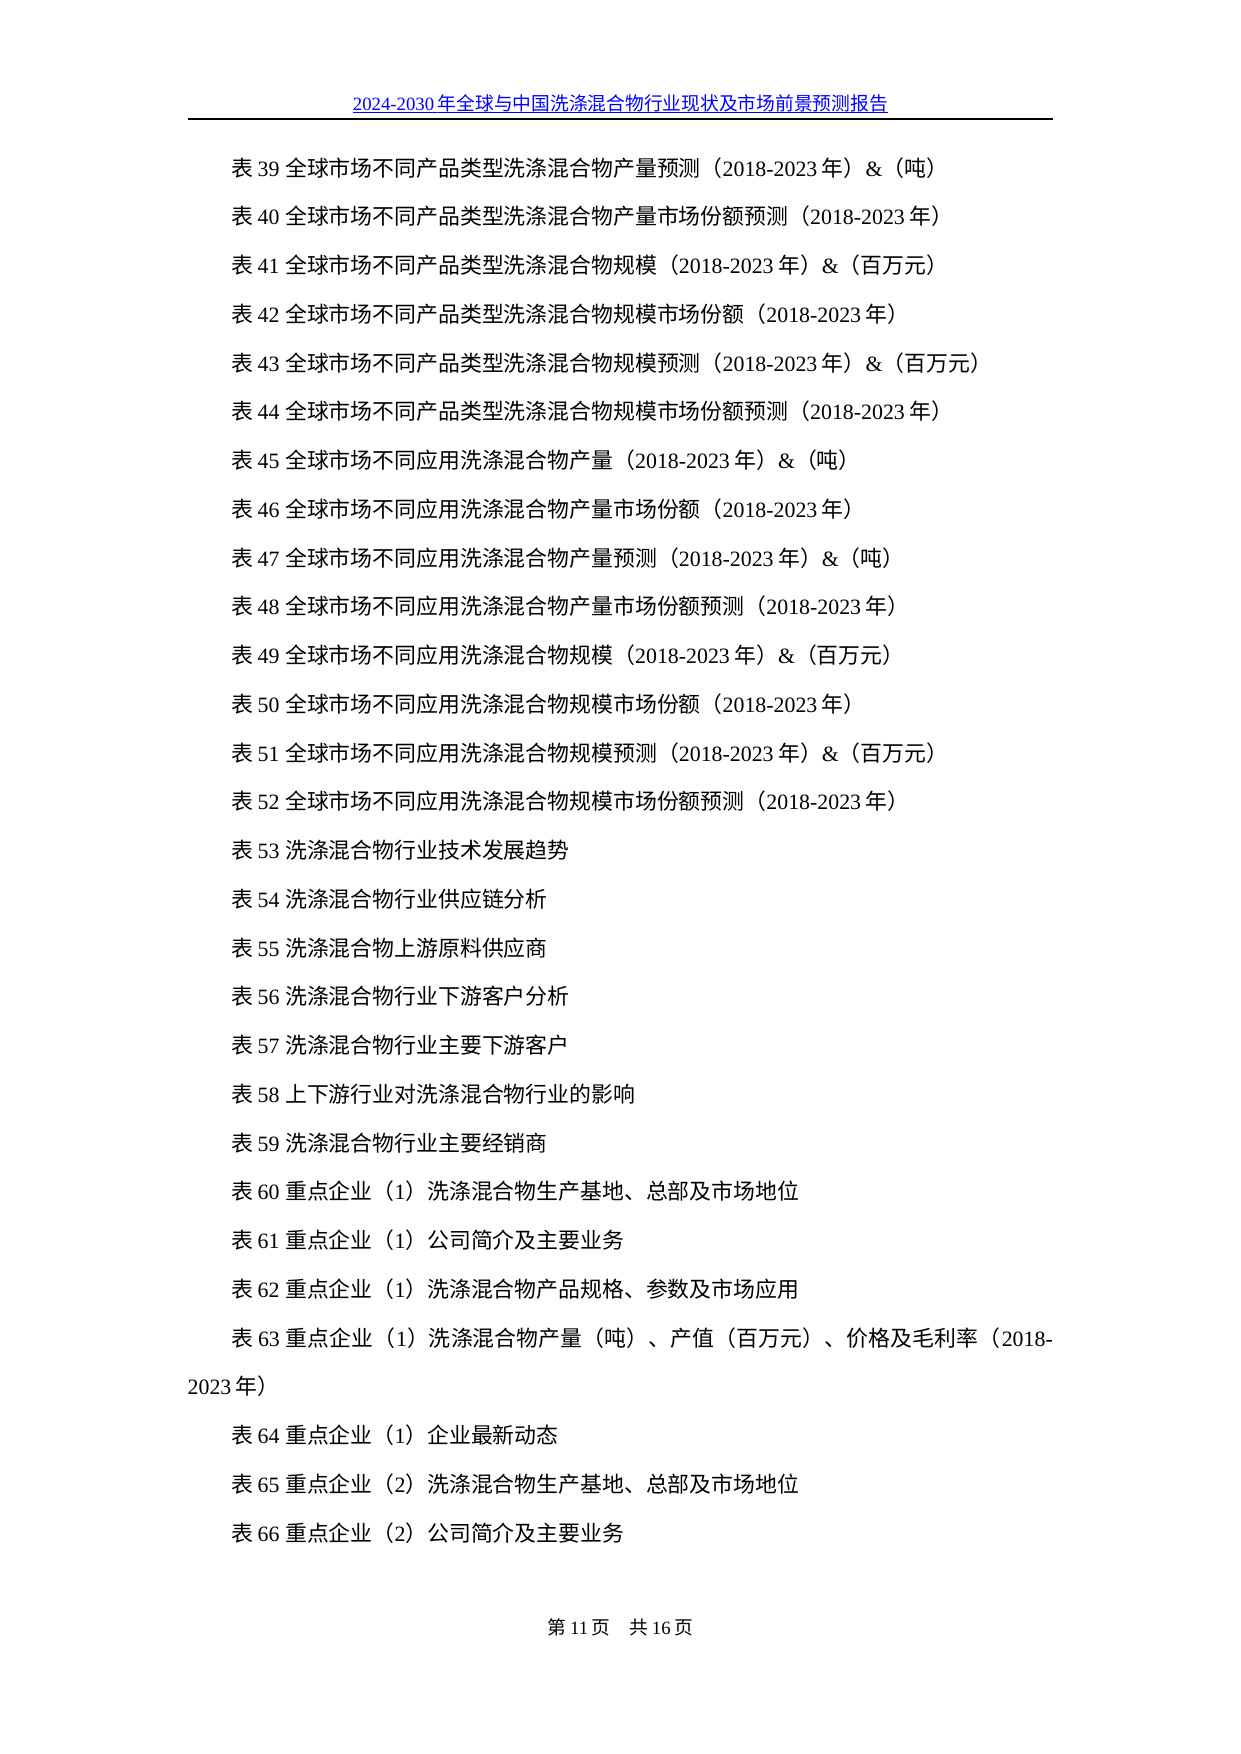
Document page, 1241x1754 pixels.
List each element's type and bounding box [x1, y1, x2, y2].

text [187, 150, 1053, 1548]
